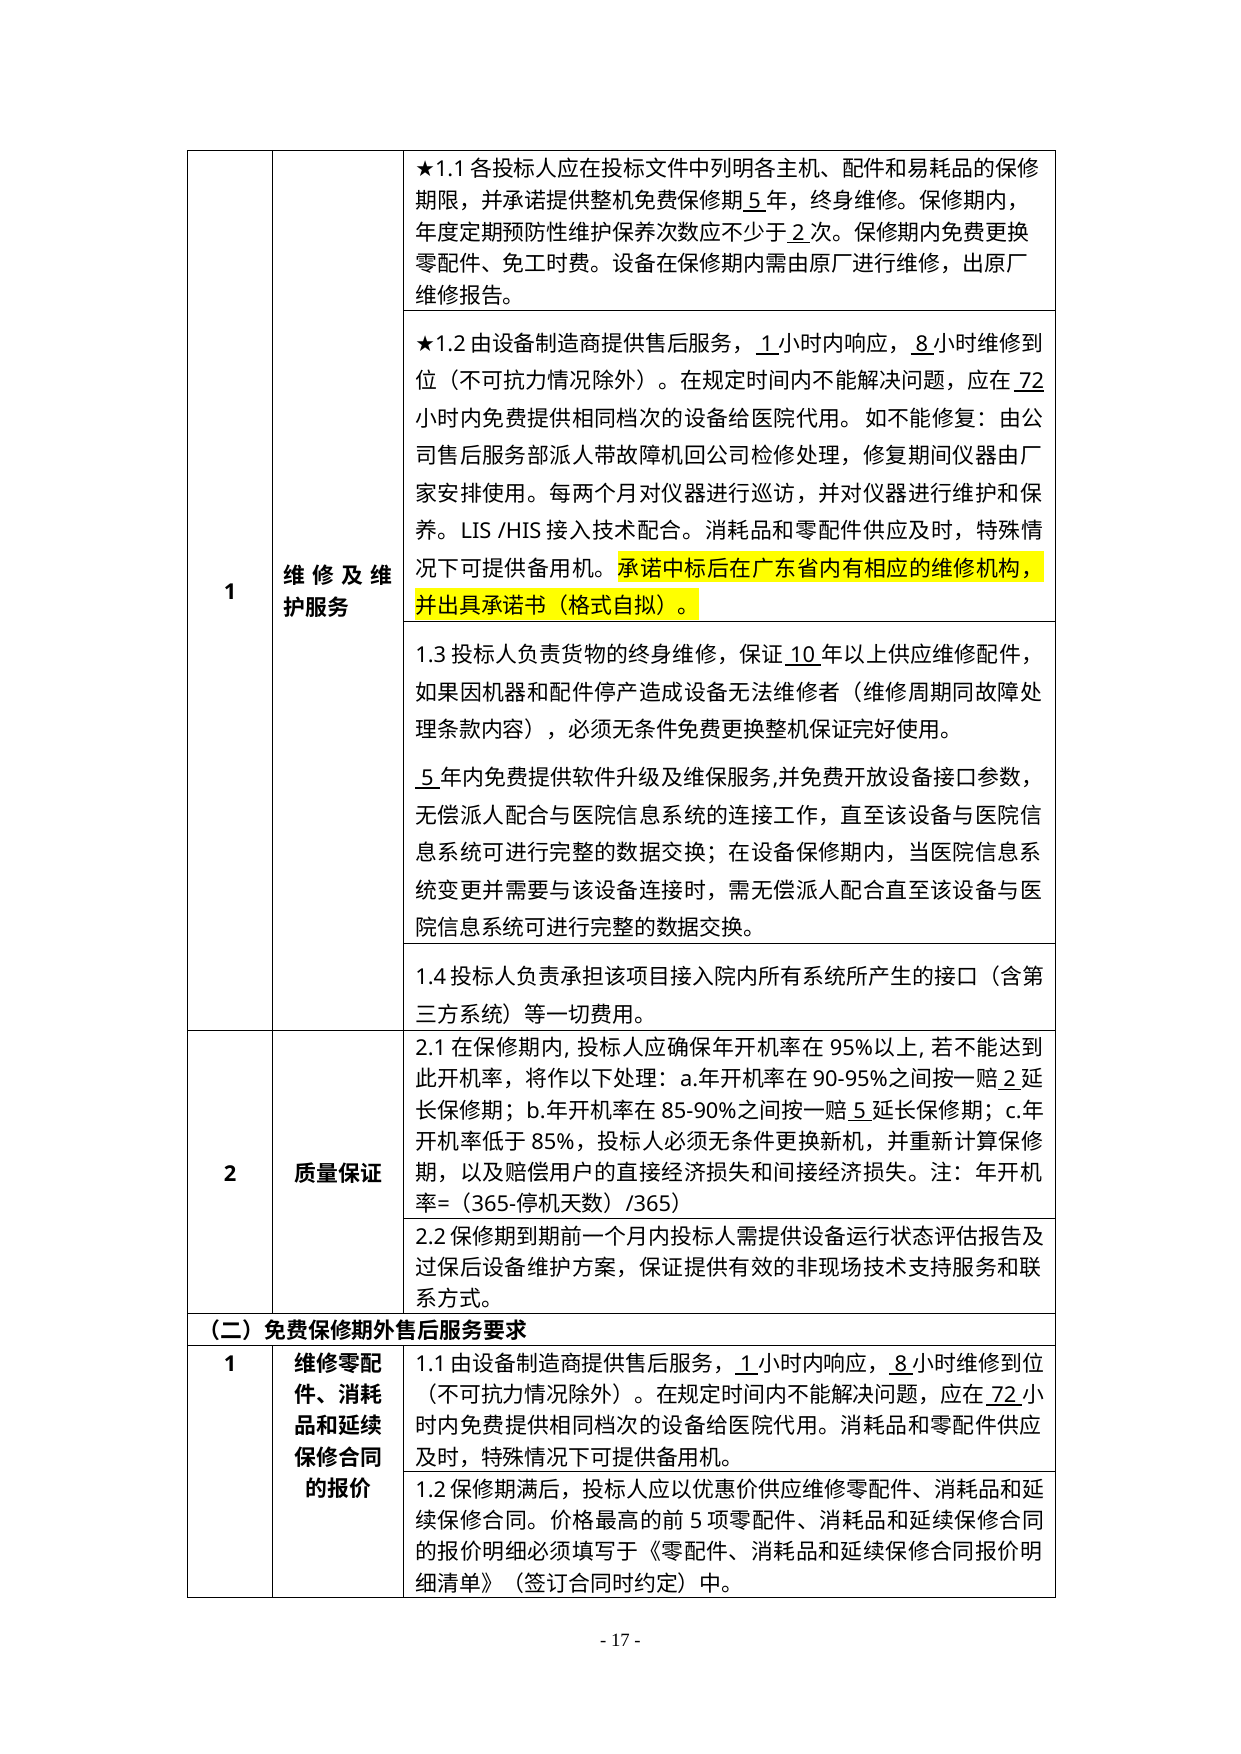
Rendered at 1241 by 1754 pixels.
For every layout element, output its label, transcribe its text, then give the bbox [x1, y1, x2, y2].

table_cell 质量保证 [273, 1031, 403, 1313]
table_cell 1 [188, 1346, 272, 1597]
table_cell 1.2保修期满后，投标人应以优惠价供应维修零配件、消耗品和延续保修合同。价格最高的前5项零配件、消耗品和延续保修合同的报价明细必须填写于《零配件、消耗品和延续保修合同报价明细清单》（签订合同时约定）中。 [404, 1472, 1055, 1597]
table_cell 1.3投标人负责货物的终身维修，保证 10 年以上供应维修配件，如果因机器和配件停产造成设备无法维修者（维修周期同故障处理条款内容），必须无条件免费更换整机保证完好使用。 5 年内免费提供软件升级及维保服务,并免费开放设备接口参数，无偿派人配合与医院信息系统的连接工作，直至该设备与医院信息系统可进行完整的数据交换；在设备保修期内，当医院信息系统变更并需要与该设备连接时，需无偿派人配合直至该设备与医院信息系统可进行完整的数据交换。 [404, 622, 1055, 943]
table_cell 1.1由设备制造商提供售后服务， 1 小时内响应， 8 小时维修到位（不可抗力情况除外）。在规定时间内不能解决问题，应在 72 小时内免费提供相同档次的设备给医院代用。消耗品和零配件供应及时，特殊情况下可提供备用机。 [404, 1346, 1055, 1471]
table_cell 2.2保修期到期前一个月内投标人需提供设备运行状态评估报告及过保后设备维护方案，保证提供有效的非现场技术支持服务和联系方式。 [404, 1219, 1055, 1313]
table_cell 1 [188, 151, 272, 1029]
table_cell 维修及维护服务 [273, 151, 403, 1029]
table_cell ★1.1各投标人应在投标文件中列明各主机、配件和易耗品的保修期限，并承诺提供整机免费保修期 5 年，终身维修。保修期内，年度定期预防性维护保养次数应不少于 2 次。保修期内免费更换零配件、免工时费。设备在保修期内需由原厂进行维修，出原厂维修报告。 [404, 151, 1055, 310]
table_cell 维修零配件、消耗品和延续保修合同的报价 [273, 1346, 403, 1597]
table_cell （二）免费保修期外售后服务要求 [188, 1314, 1055, 1345]
table_cell 1.4投标人负责承担该项目接入院内所有系统所产生的接口（含第三方系统）等一切费用。 [404, 944, 1055, 1029]
table_cell 2.1在保修期内, 投标人应确保年开机率在95%以上, 若不能达到此开机率，将作以下处理：a.年开机率在90-95%之间按一赔 2 延长保修期；b.年开机率在85-90%之间按一赔 5 延长保修期；c.年开机率低于85%，投标人必须无条件更换新机，并重新计算保修期，以及赔偿用户的直接经济损失和间接经济损失。注：年开机率=（365-停机天数）/365） [404, 1031, 1055, 1218]
table_cell ★1.2由设备制造商提供售后服务， 1 小时内响应， 8 小时维修到位（不可抗力情况除外）。在规定时间内不能解决问题，应在 72 小时内免费提供相同档次的设备给医院代用。如不能修复：由公司售后服务部派人带故障机回公司检修处理，修复期间仪器由厂家安排使用。每两个月对仪器进行巡访，并对仪器进行维护和保养。LIS /HIS接入技术配合。消耗品和零配件供应及时，特殊情况下可提供备用机。承诺中标后在广东省内有相应的维修机构，并出具承诺书（格式自拟）。 [404, 311, 1055, 621]
table_cell 2 [188, 1031, 272, 1313]
